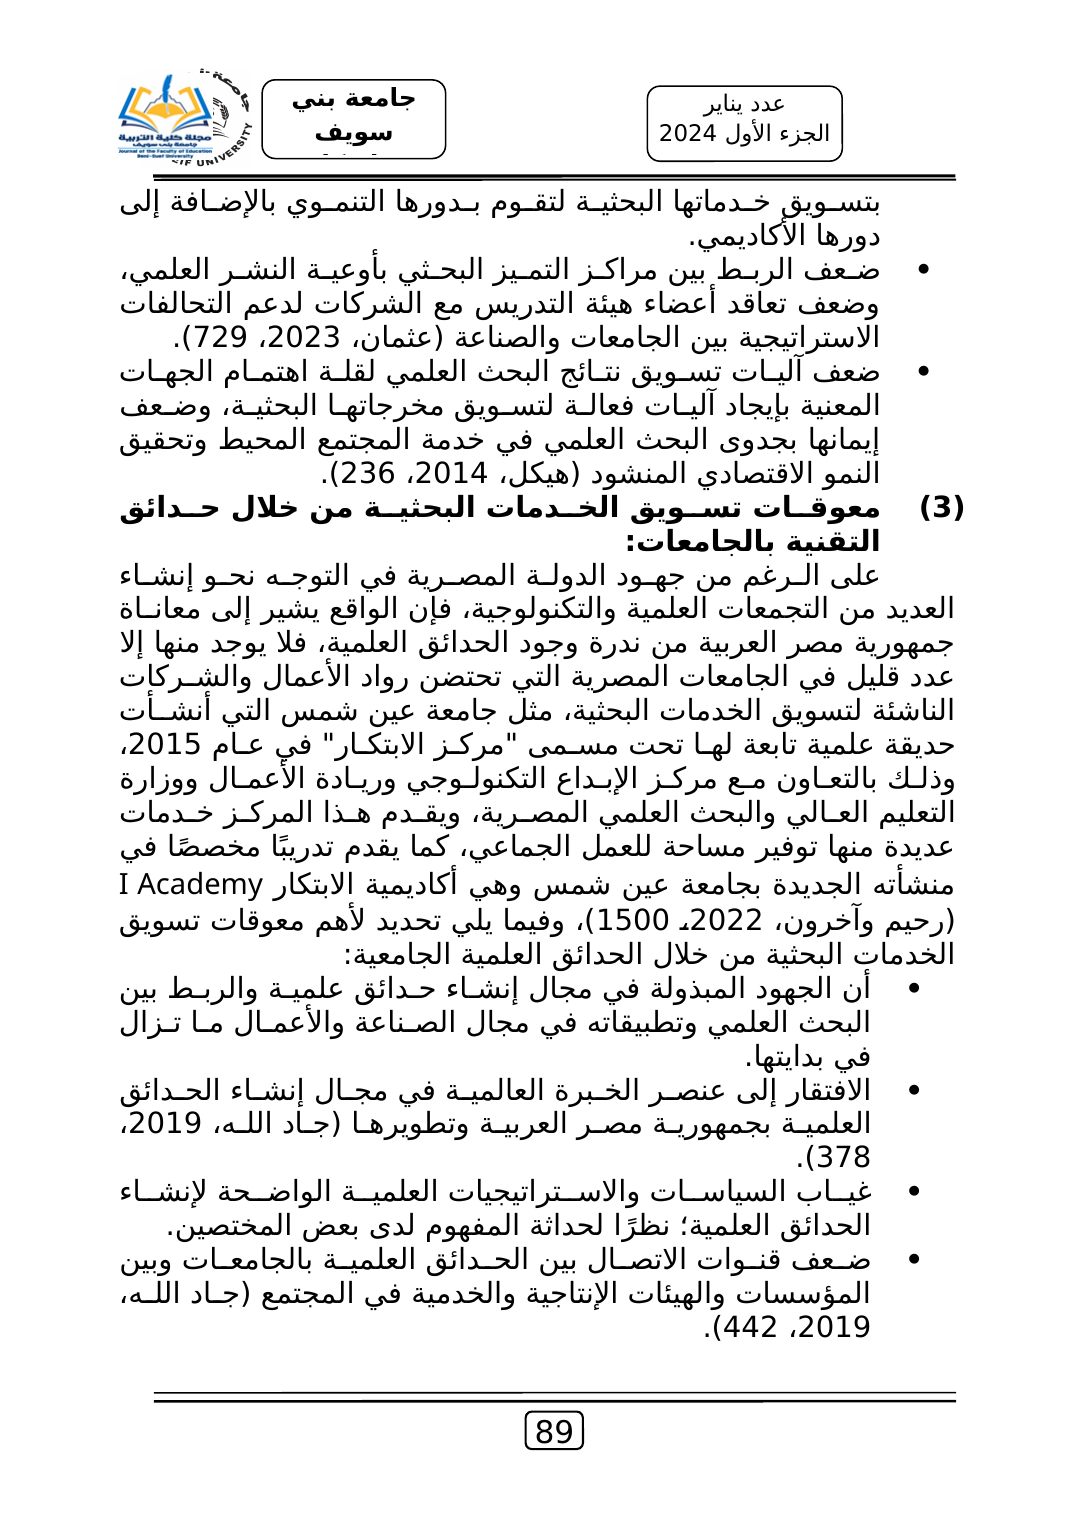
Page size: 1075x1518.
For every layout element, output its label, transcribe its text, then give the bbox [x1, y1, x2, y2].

list ضعف الربط بين مراكز التميز البحثي بأوعية النشر العلمي، وضعف تعاقد أعضاء هيئة التدريس مع الشركات لدعم التحالفات الاستراتيجية بين الجامعات والصناعة (عثمان، 2023، 729). [119, 252, 918, 354]
picture [117, 73, 213, 160]
list ضعف قنوات الاتصال بين الحدائق العلمية بالجامعات وبين المؤسسات والهيئات الإنتاجية والخدمية في المجتمع (جاد الله، 2019، 442). [119, 1243, 909, 1344]
list معوقات تسويق الخدمات البحثية من خلال حدائق التقنية بالجامعات: [119, 490, 918, 558]
list ضعف آليات تسويق نتائج البحث العلمي لقلة اهتمام الجهات المعنية بإيجاد آليات فعالة لتسويق مخرجاتها البحثية، وضعف إيمانها بجدوى البحث العلمي في خدمة المجتمع المحيط وتحقيق النمو الاقتصادي المنشود (هيكل، 2014، 236). [119, 354, 918, 490]
list أن الجهود المبذولة في مجال إنشاء حدائق علمية والربط بين البحث العلمي وتطبيقاته في مجال الصناعة والأعمال ما تزال في بدايتها. [119, 971, 909, 1073]
text على الرغم من جهود الدولة المصرية في التوجه نحو إنشاء العديد من التجمعات العلمية والتكنولوجية، فإن الواقع يشير إلى معاناة جمهورية مصر العربية من ندرة وجود الحدائق العلمية، فلا يوجد منها إلا عدد قليل في الجامعات المصرية التي تحتضن رواد الأعمال والشركات الناشئة لتسويق الخدمات البحثية، مثل جامعة عين شمس التي أنشأت حديقة علمية تابعة لها تحت مسمى "مركز الابتكار" في عام 2015، وذلك بالتعاون مع مركز الإبداع التكنولوجي وريادة الأعمال ووزارة التعليم العالي والبحث العلمي المصرية، ويقدم هذا المركز خدمات عديدة منها توفير مساحة للعمل الجماعي، كما يقدم تدريبًا مخصصًا في منشأته الجديدة بجامعة عين شمس وهي أكاديمية الابتكار I Academy (رحيم وآخرون، 2022، 1500)، وفيما يلي تحديد لأهم معوقات تسويق الخدمات البحثية من خلال الحدائق العلمية الجامعية: [119, 558, 956, 971]
list الافتقار إلى عنصر الخبرة العالمية في مجال إنشاء الحدائق العلمية بجمهورية مصر العربية وتطويرها (جاد الله، 2019، 378). [119, 1073, 909, 1175]
list غياب السياسات والاستراتيجيات العلمية الواضحة لإنشاء الحدائق العلمية؛ نظرًا لحداثة المفهوم لدى بعض المختصين. [119, 1175, 909, 1243]
